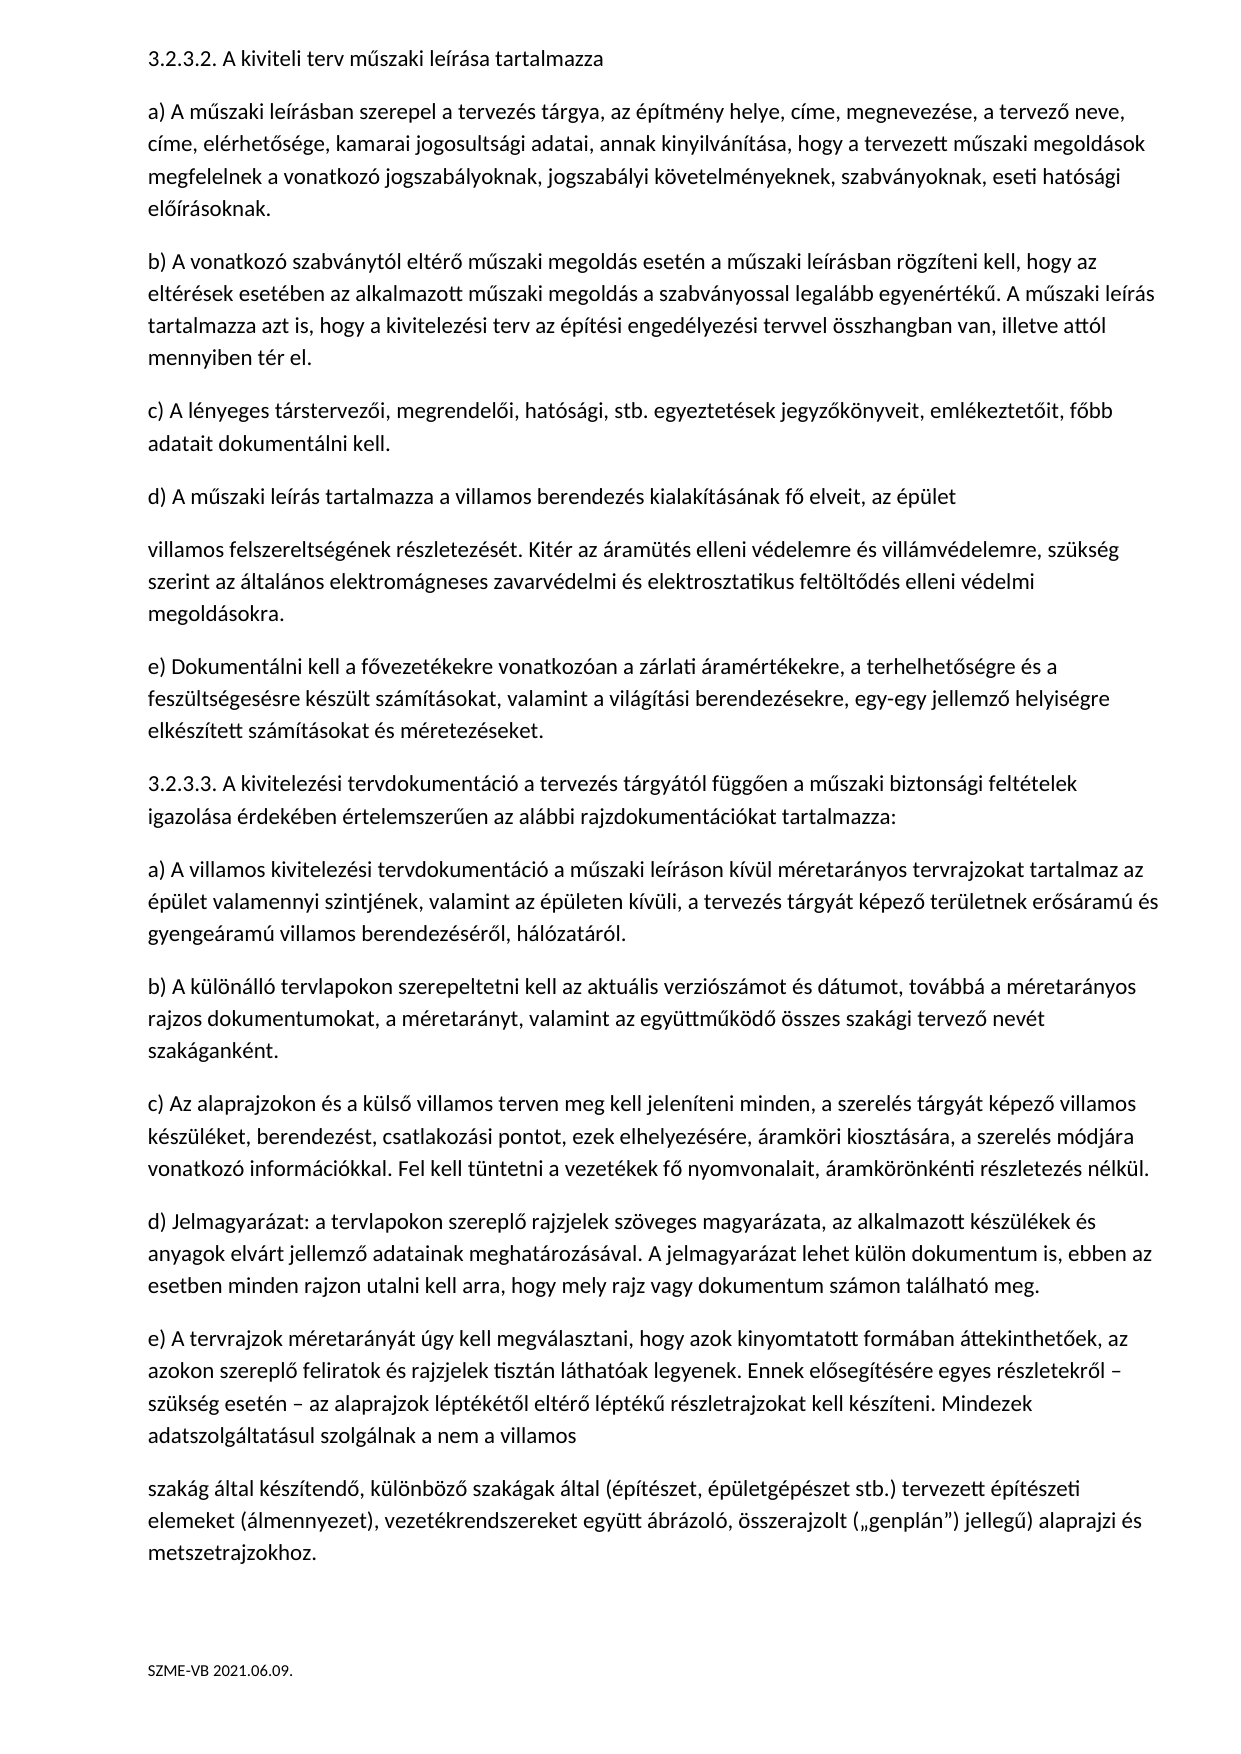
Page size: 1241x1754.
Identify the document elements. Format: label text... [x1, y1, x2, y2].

text 3.2.3.3. A kivitelezési tervdokumentáció a tervezés tárgyától függően a műszaki biztonsági feltételek igazolása érdekében értelemszerűen az alábbi rajzdokumentációkat tartalmazza: [148, 769, 1166, 830]
text e) Dokumentálni kell a fővezetékekre vonatkozóan a zárlati áramértékekre, a terhelhetőségre és a feszültségesésre készült számításokat, valamint a világítási berendezésekre, egy-egy jellemző helyiségre elkészített számításokat és méretezéseket. [148, 652, 1166, 744]
text c) Az alaprajzokon és a külső villamos terven meg kell jeleníteni minden, a szerelés tárgyát képező villamos készüléket, berendezést, csatlakozási pontot, ezek elhelyezésére, áramköri kiosztására, a szerelés módjára vonatkozó információkkal. Fel kell tüntetni a vezetékek fő nyomvonalait, áramkörönkénti részletezés nélkül. [148, 1089, 1166, 1182]
text villamos felszereltségének részletezését. Kitér az áramütés elleni védelemre és villámvédelemre, szükség szerint az általános elektromágneses zavarvédelmi és elektrosztatikus feltöltődés elleni védelmi megoldásokra. [148, 535, 1166, 627]
text e) A tervrajzok méretarányát úgy kell megválasztani, hogy azok kinyomtatott formában áttekinthetőek, az azokon szereplő feliratok és rajzjelek tisztán láthatóak legyenek. Ennek elősegítésére egyes részletekről – szükség esetén – az alaprajzok léptékétől eltérő léptékű részletrajzokat kell készíteni. Mindezek adatszolgáltatásul szolgálnak a nem a villamos [148, 1324, 1166, 1449]
text a) A műszaki leírásban szerepel a tervezés tárgya, az építmény helye, címe, megnevezése, a tervező neve, címe, elérhetősége, kamarai jogosultsági adatai, annak kinyilvánítása, hogy a tervezett műszaki megoldások megfelelnek a vonatkozó jogszabályoknak, jogszabályi követelményeknek, szabványoknak, eseti hatósági előírásoknak. [148, 97, 1166, 222]
text b) A különálló tervlapokon szerepeltetni kell az aktuális verziószámot és dátumot, továbbá a méretarányos rajzos dokumentumokat, a méretarányt, valamint az együttműködő összes szakági tervező nevét szakáganként. [148, 972, 1166, 1064]
text 3.2.3.2. A kiviteli terv műszaki leírása tartalmazza [148, 44, 1166, 72]
text d) Jelmagyarázat: a tervlapokon szereplő rajzjelek szöveges magyarázata, az alkalmazott készülékek és anyagok elvárt jellemző adatainak meghatározásával. A jelmagyarázat lehet külön dokumentum is, ebben az esetben minden rajzon utalni kell arra, hogy mely rajz vagy dokumentum számon található meg. [148, 1207, 1166, 1299]
text a) A villamos kivitelezési tervdokumentáció a műszaki leíráson kívül méretarányos tervrajzokat tartalmaz az épület valamennyi szintjének, valamint az épületen kívüli, a tervezés tárgyát képező területnek erősáramú és gyengeáramú villamos berendezéséről, hálózatáról. [148, 855, 1166, 947]
text b) A vonatkozó szabványtól eltérő műszaki megoldás esetén a műszaki leírásban rögzíteni kell, hogy az eltérések esetében az alkalmazott műszaki megoldás a szabványossal legalább egyenértékű. A műszaki leírás tartalmazza azt is, hogy a kivitelezési terv az építési engedélyezési tervvel összhangban van, illetve attól mennyiben tér el. [148, 247, 1166, 372]
text c) A lényeges társtervezői, megrendelői, hatósági, stb. egyeztetések jegyzőkönyveit, emlékeztetőit, főbb adatait dokumentálni kell. [148, 397, 1166, 457]
text szakág által készítendő, különböző szakágak által (építészet, épületgépészet stb.) tervezett építészeti elemeket (álmennyezet), vezetékrendszereket együtt ábrázoló, összerajzolt („genplán”) jellegű) alaprajzi és metszetrajzokhoz. [148, 1474, 1166, 1566]
text d) A műszaki leírás tartalmazza a villamos berendezés kialakításának fő elveit, az épület [148, 482, 1166, 510]
